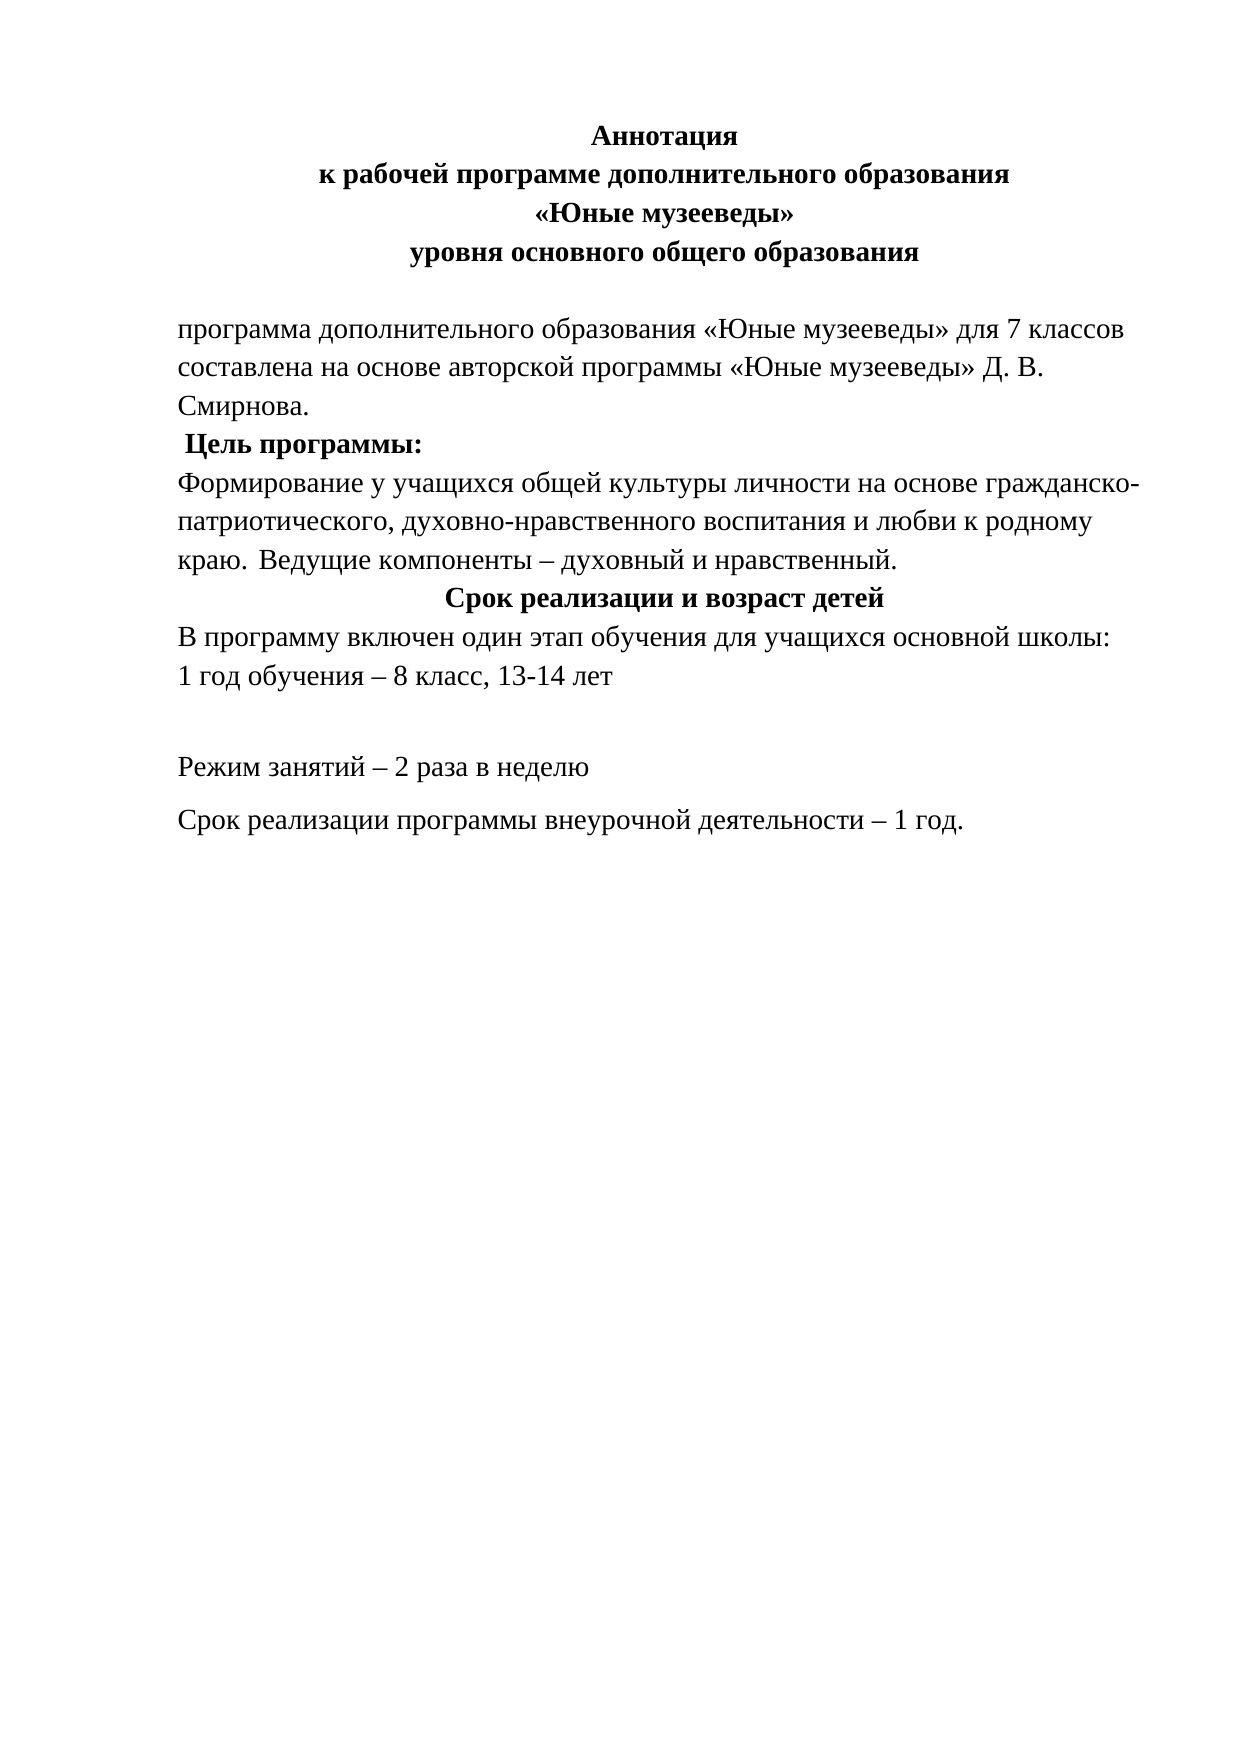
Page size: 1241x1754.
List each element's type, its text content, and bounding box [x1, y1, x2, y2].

text «Юные музееведы» [177, 195, 1152, 229]
text программа дополнительного образования «Юные музееведы» для 7 классов составлена на основе авторской программы «Юные музееведы» Д. В. Смирнова. [177, 311, 1152, 421]
text уровня основного общего образования [177, 234, 1152, 267]
text Срок реализации и возраст детей [177, 581, 1152, 614]
text Формирование у учащихся общей культуры личности на основе гражданско-патриотического, духовно-нравственного воспитания и любви к родному краю. Ведущие компоненты – духовный и нравственный. [177, 465, 1152, 576]
text Режим занятий – 2 раза в неделю [177, 749, 1152, 783]
text Цель программы: [177, 426, 1152, 460]
text 1 год обучения – 8 класс, 13-14 лет [177, 658, 1152, 691]
text В программу включен один этап обучения для учащихся основной школы: [177, 619, 1152, 653]
text Аннотация [177, 118, 1152, 152]
text к рабочей программе дополнительного образования [177, 157, 1152, 190]
text Срок реализации программы внеурочной деятельности – 1 год. [177, 802, 1152, 835]
